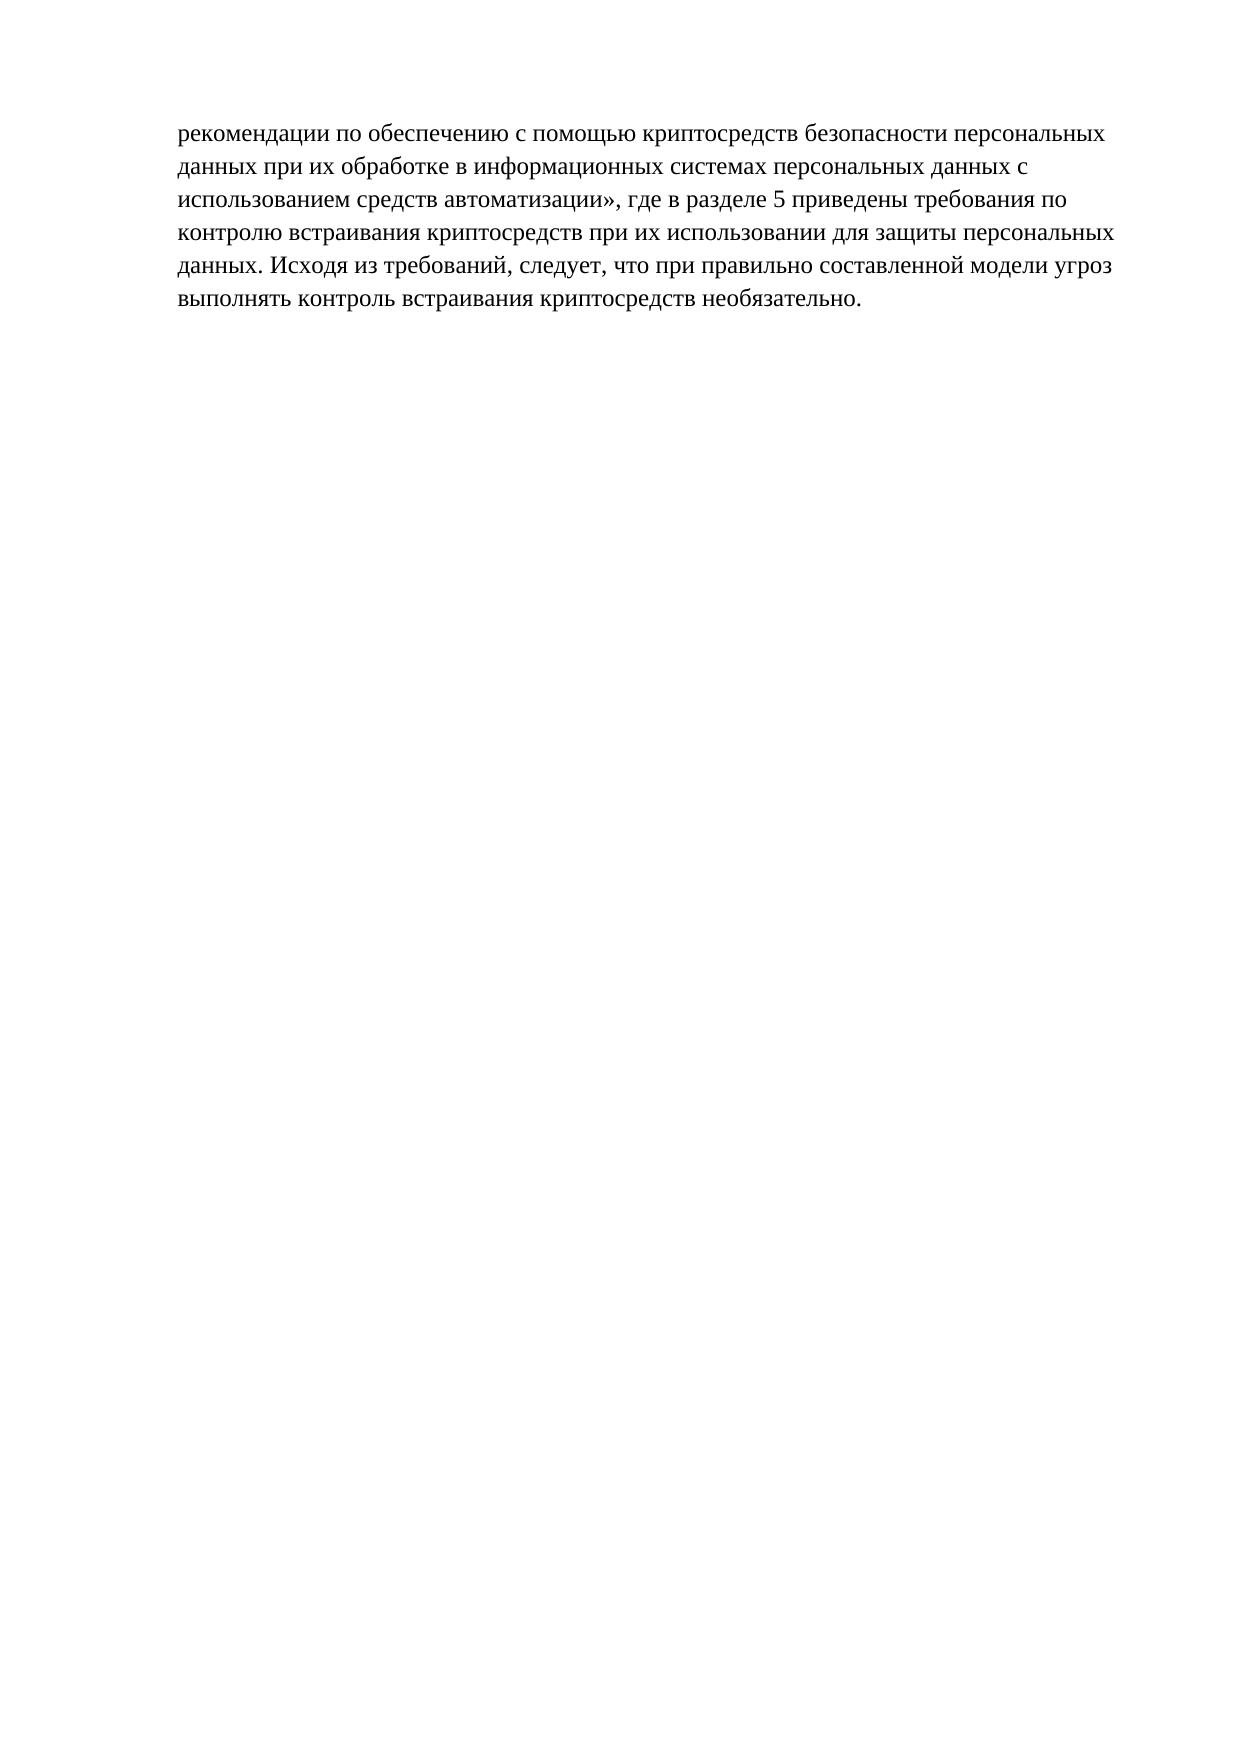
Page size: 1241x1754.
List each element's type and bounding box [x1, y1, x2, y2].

text [177, 118, 1152, 312]
